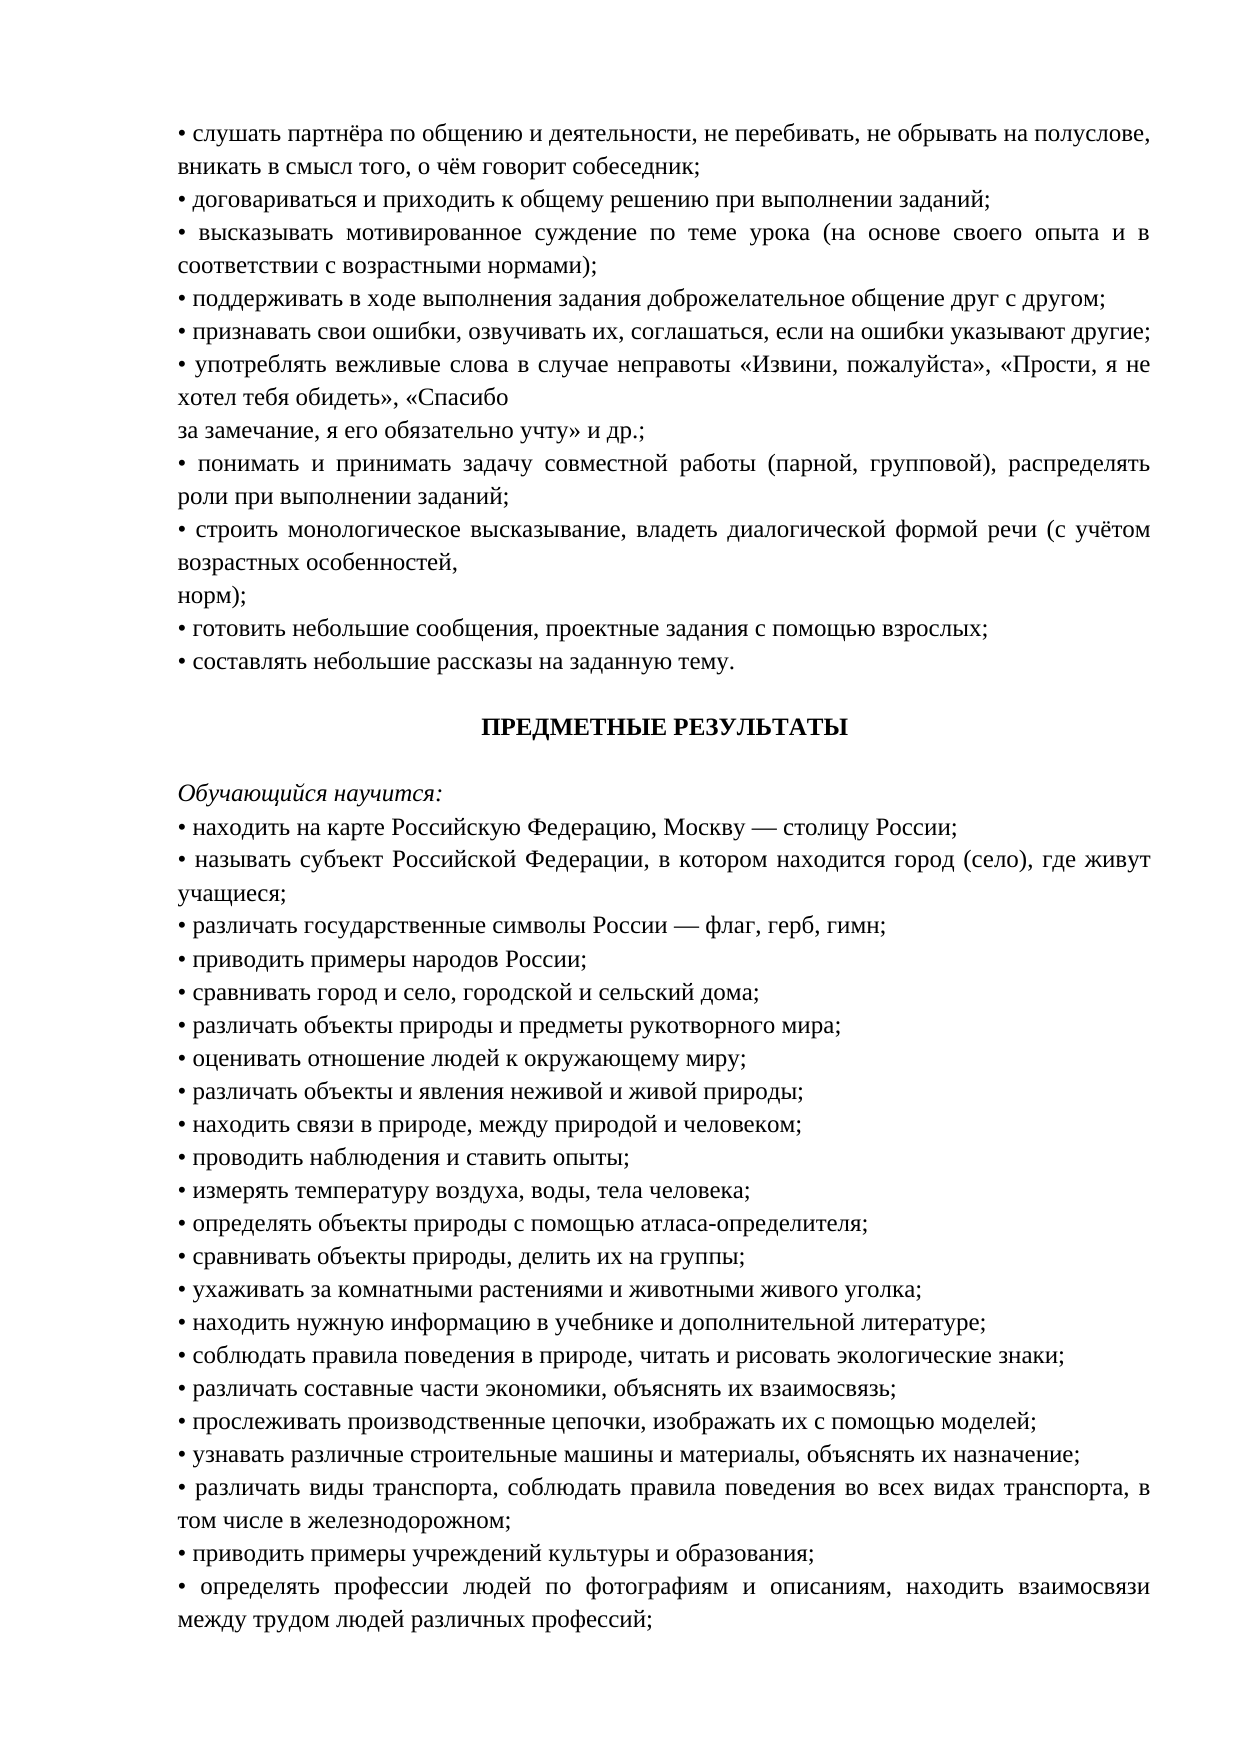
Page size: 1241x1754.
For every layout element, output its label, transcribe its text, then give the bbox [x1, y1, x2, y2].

text • различать виды транспорта, соблюдать правила поведения во всех видах транспорта, в том числе в железнодорожном; [177, 1472, 1152, 1534]
text • называть субъект Российской Федерации, в котором находится город (село), где живут учащиеся; [177, 844, 1152, 906]
text • находить нужную информацию в учебнике и дополнительной литературе; [177, 1307, 1152, 1336]
text • составлять небольшие рассказы на заданную тему. [177, 646, 1152, 675]
text • договариваться и приходить к общему решению при выполнении заданий; [177, 184, 1152, 213]
text • приводить примеры народов России; [177, 944, 1152, 972]
text • проводить наблюдения и ставить опыты; [177, 1142, 1152, 1171]
text • узнавать различные строительные машины и материалы, объяснять их назначение; [177, 1439, 1152, 1468]
text норм); [177, 580, 1152, 609]
text • приводить примеры учреждений культуры и образования; [177, 1538, 1152, 1567]
text • определять профессии людей по фотографиям и описаниям, находить взаимосвязи между трудом людей различных профессий; [177, 1571, 1152, 1633]
text • понимать и принимать задачу совместной работы (парной, групповой), распределять роли при выполнении заданий; [177, 448, 1152, 510]
text • находить на карте Российскую Федерацию, Москву — столицу России; [177, 812, 1152, 840]
text • ухаживать за комнатными растениями и животными живого уголка; [177, 1274, 1152, 1303]
text • высказывать мотивированное суждение по теме урока (на основе своего опыта и в соответствии с возрастными нормами); [177, 217, 1152, 279]
text • оценивать отношение людей к окружающему миру; [177, 1043, 1152, 1071]
text • сравнивать город и село, городской и сельский дома; [177, 977, 1152, 1005]
text • строить монологическое высказывание, владеть диалогической формой речи (с учётом возрастных особенностей, [177, 514, 1152, 576]
text • определять объекты природы с помощью атласа-определителя; [177, 1208, 1152, 1237]
text • различать объекты природы и предметы рукотворного мира; [177, 1010, 1152, 1038]
text • признавать свои ошибки, озвучивать их, соглашаться, если на ошибки указывают другие; [177, 316, 1152, 345]
text • готовить небольшие сообщения, проектные задания с помощью взрослых; [177, 613, 1152, 642]
text • находить связи в природе, между природой и человеком; [177, 1109, 1152, 1137]
text • соблюдать правила поведения в природе, читать и рисовать экологические знаки; [177, 1340, 1152, 1369]
text • различать государственные символы России — флаг, герб, гимн; [177, 911, 1152, 939]
text • прослеживать производственные цепочки, изображать их с помощью моделей; [177, 1406, 1152, 1435]
text Обучающийся научится: [177, 778, 1152, 807]
text • слушать партнёра по общению и деятельности, не перебивать, не обрывать на полуслове, вникать в смысл того, о чём говорит собеседник; [177, 118, 1152, 180]
text за замечание, я его обязательно учту» и др.; [177, 415, 1152, 444]
text • различать составные части экономики, объяснять их взаимосвязь; [177, 1373, 1152, 1402]
text • поддерживать в ходе выполнения задания доброжелательное общение друг с другом; [177, 283, 1152, 312]
text • измерять температуру воздуха, воды, тела человека; [177, 1175, 1152, 1203]
text • употреблять вежливые слова в случае неправоты «Извини, пожалуйста», «Прости, я не хотел тебя обидеть», «Спасибо [177, 349, 1152, 411]
text • сравнивать объекты природы, делить их на группы; [177, 1241, 1152, 1269]
text ПРЕДМЕТНЫЕ РЕЗУЛЬТАТЫ [177, 712, 1152, 741]
text • различать объекты и явления неживой и живой природы; [177, 1076, 1152, 1104]
